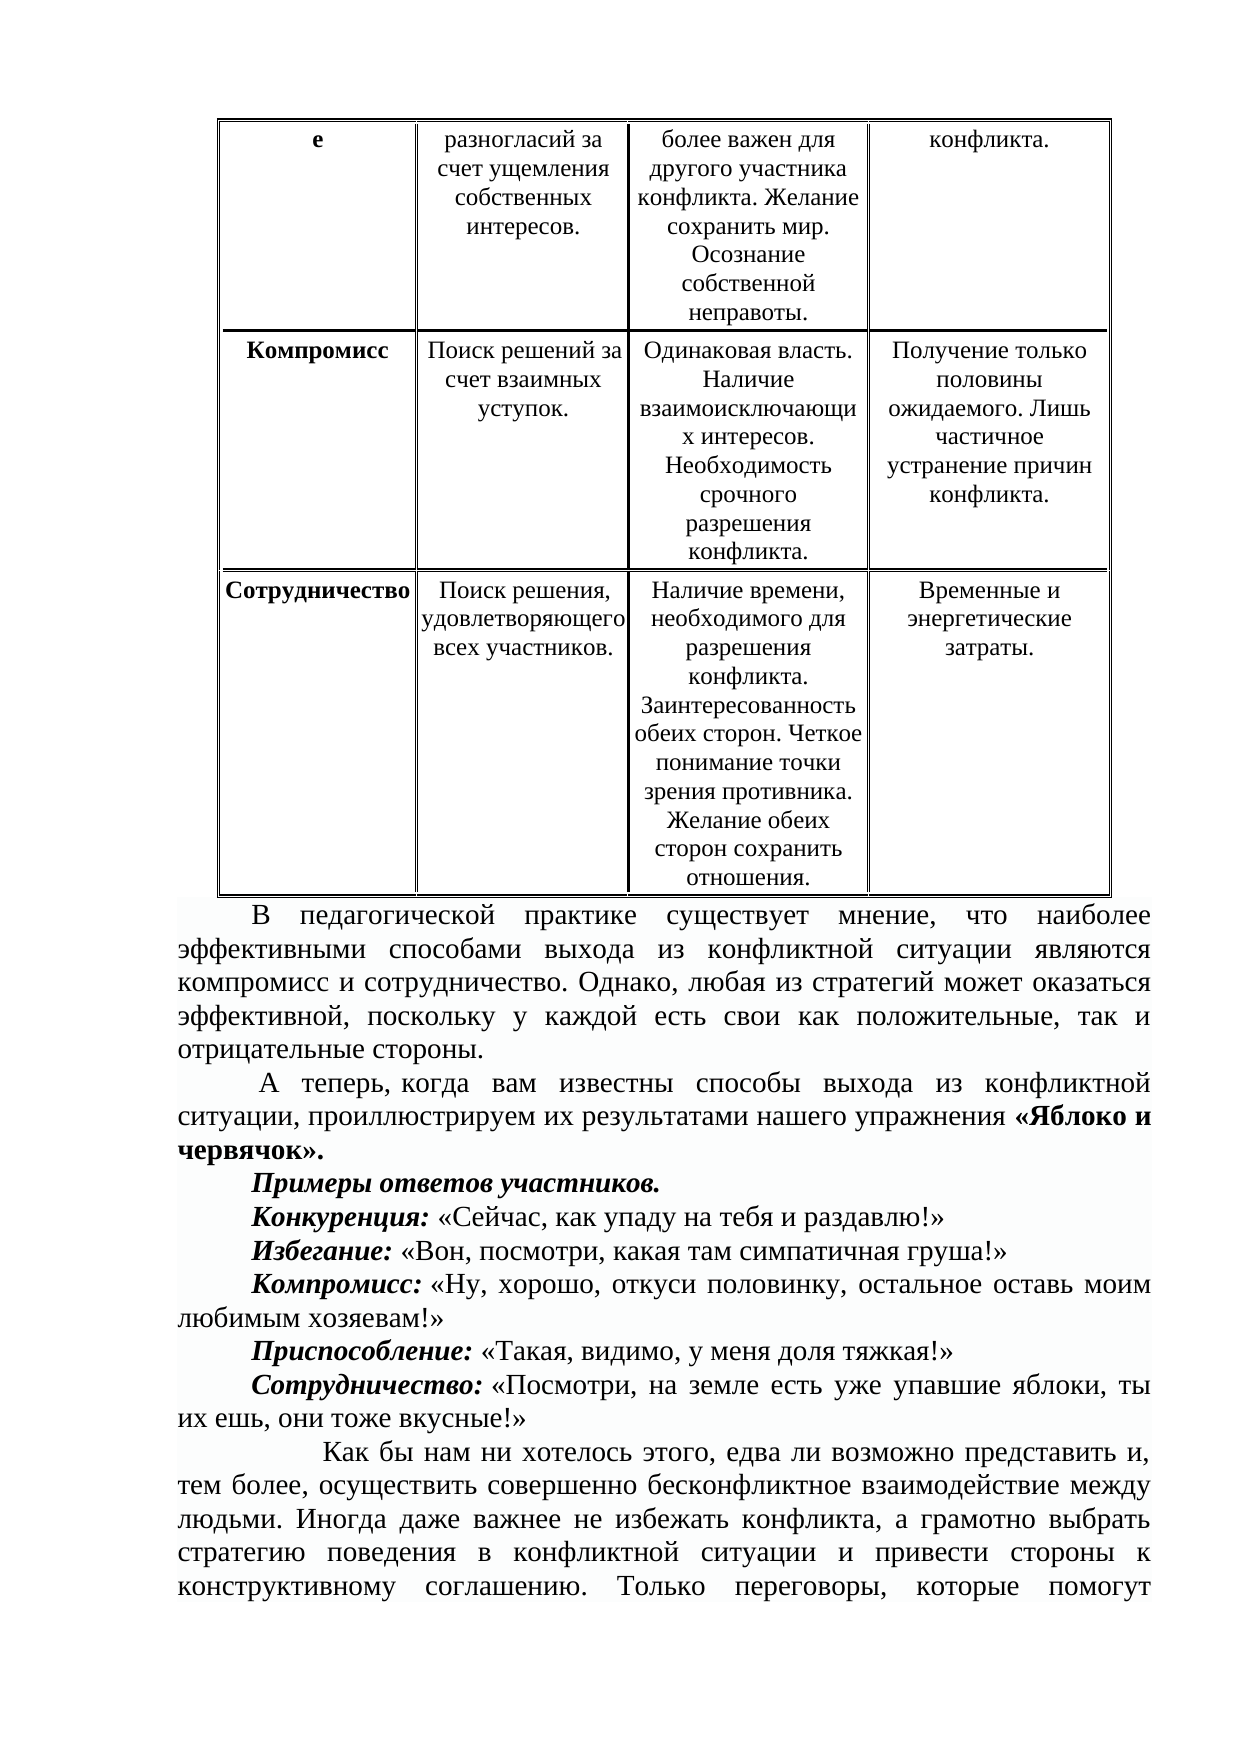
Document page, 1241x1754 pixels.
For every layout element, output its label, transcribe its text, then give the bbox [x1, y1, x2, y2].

text Примеры ответов участников. [177, 1166, 1152, 1199]
table_cell Поиск решений за счет взаимных уступок. [418, 332, 627, 568]
table_cell Компромисс [220, 329, 415, 568]
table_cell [628, 122, 868, 329]
table_cell Получение только половины ожидаемого. Лишь частичное устранение причин конфликта. [870, 329, 1109, 568]
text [177, 1434, 1152, 1602]
table_cell Наличие времени, необходимого для разрешения конфликта. Заинтересованность обеих сторон. Четкое понимание точки зрения противника. Желание обеих сторон сохранить отношения. [628, 572, 868, 894]
table_cell Временные и энергетические затраты. [869, 568, 1109, 894]
text В педагогической практике существует мнение, что наиболее эффективными способами выхода из конфликтной ситуации являются компромисс и сотрудничество. Однако, любая из стратегий может оказаться эффективной, поскольку у каждой есть свои как положительные, так и отрицательные стороны. [177, 897, 1152, 1065]
text Приспособление: «Такая, видимо, у меня доля тяжкая!» [177, 1333, 1152, 1367]
table_cell Сотрудничество [220, 568, 416, 894]
text Сотрудничество: «Посмотри, на земле есть уже упавшие яблоки, ты их ешь, они тоже вкусные!» [177, 1367, 1152, 1434]
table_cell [416, 120, 628, 329]
table_cell Поиск решения, удовлетворяющего всех участников. [416, 572, 628, 894]
text Избегание: «Вон, посмотри, какая там симпатичная груша!» [177, 1233, 1152, 1266]
text А теперь, когда вам известны способы выхода из конфликтной ситуации, проиллюстрируем их результатами нашего упражнения «Яблоко и червячок». [177, 1065, 1152, 1166]
text Компромисс: «Ну, хорошо, откуси половинку, остальное оставь моим любимым хозяевам!» [177, 1266, 1152, 1333]
table_cell Приспособление [220, 122, 416, 329]
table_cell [869, 122, 1109, 329]
text Конкуренция: «Сейчас, как упаду на тебя и раздавлю!» [177, 1199, 1152, 1233]
table_cell Одинаковая власть. Наличие взаимоисключающих интересов. Необходимость срочного разрешения конфликта. [630, 332, 867, 568]
